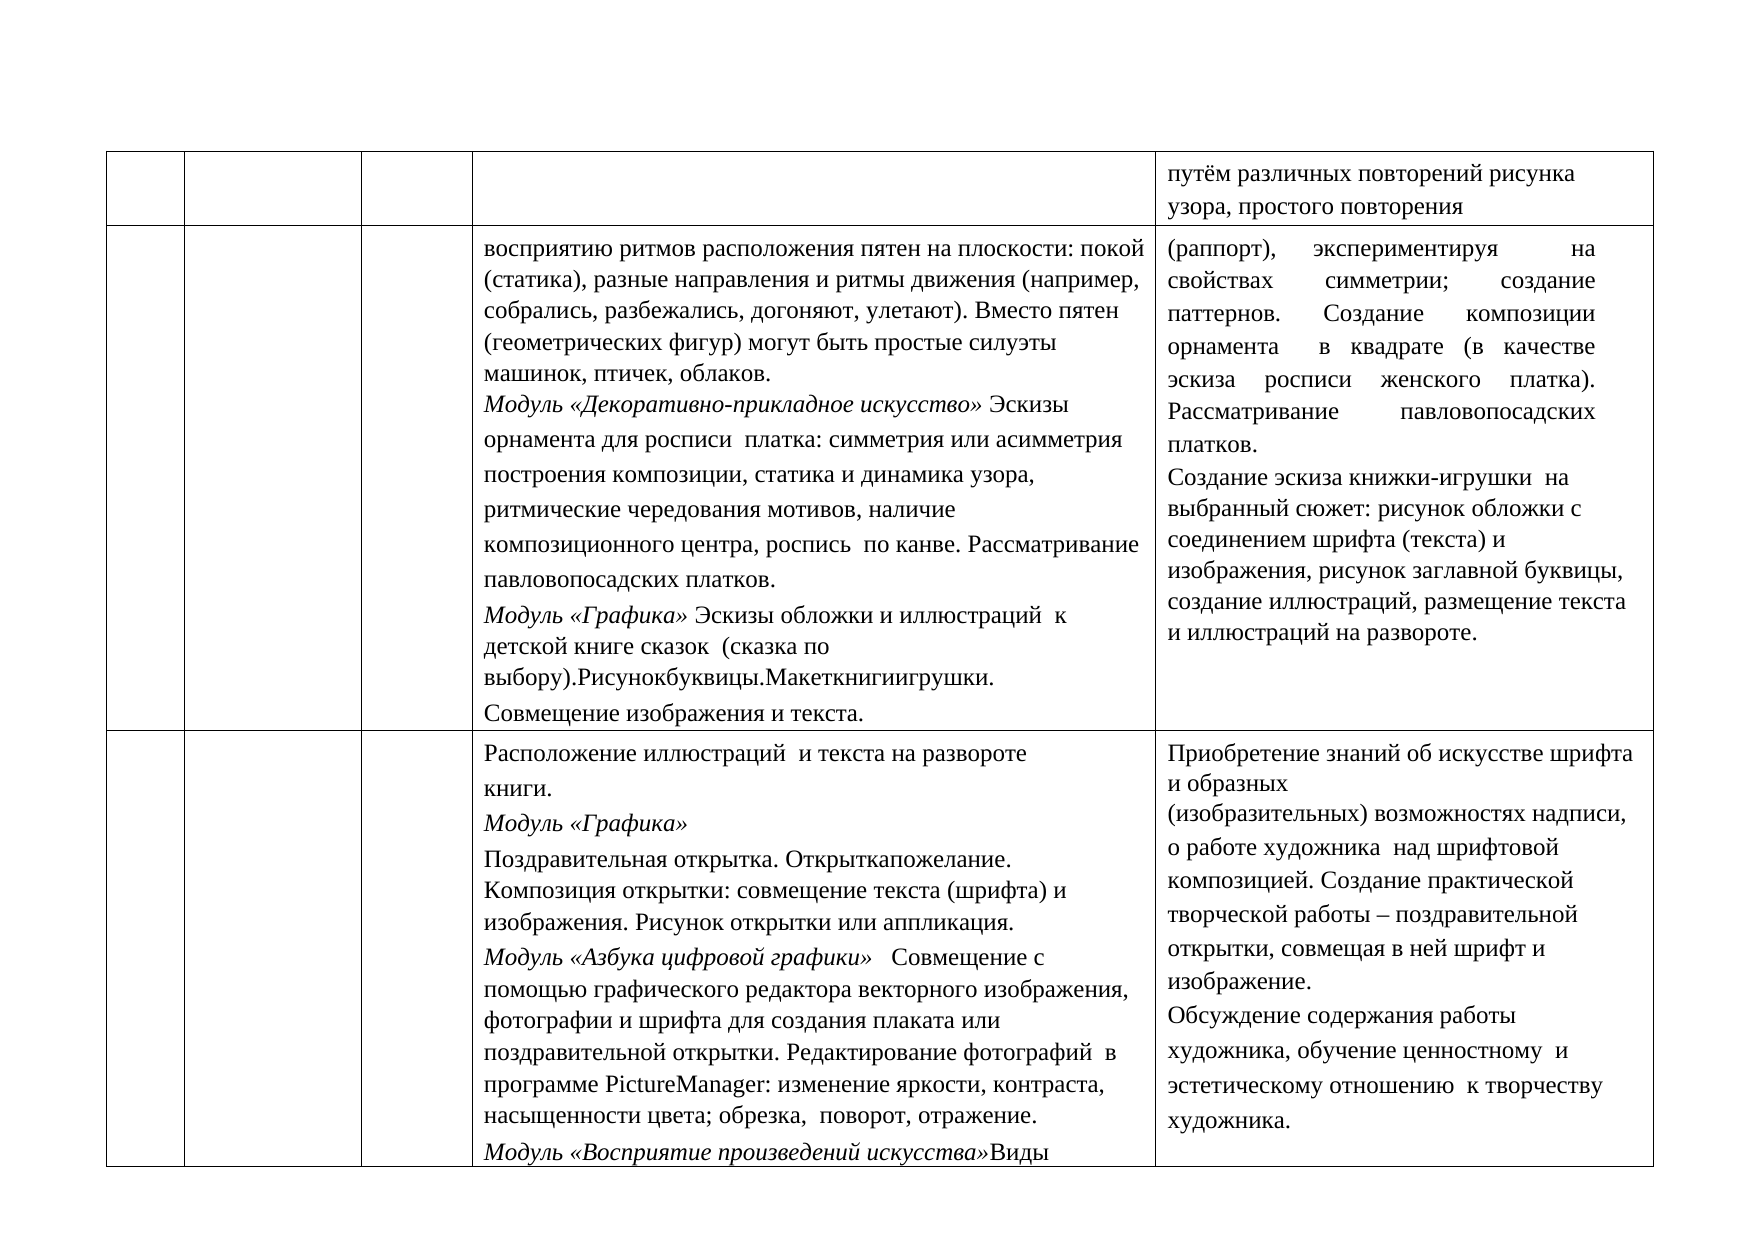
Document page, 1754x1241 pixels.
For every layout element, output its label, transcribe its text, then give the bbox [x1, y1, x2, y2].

table_cell [107, 731, 184, 1166]
table_cell [107, 226, 184, 730]
table_header [185, 152, 361, 225]
table_cell [362, 226, 472, 730]
table_header [362, 152, 472, 225]
table_cell [185, 731, 361, 1166]
table_header [107, 152, 184, 225]
table_cell [362, 731, 472, 1166]
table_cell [1156, 731, 1653, 1166]
table_cell [185, 226, 361, 730]
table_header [1156, 152, 1653, 225]
table_cell восприятию ритмов расположения пятен на плоскости: покой (статика), разные направления и ритмы движения (например, собрались, разбежались, догоняют, улетают). Вместо пятен (геометрических фигур) могут быть простые силуэты машинок, птичек, облаков. Модуль «Декоративно-прикладное искусство» Эскизы орнамента для росписи платка: симметрия или асимметрия построения композиции, статика и динамика узора, ритмические чередования мотивов, наличие композиционного центра, роспись по канве. Рассматривание павловопосадских платков. Модуль «Графика» Эскизы обложки и иллюстраций к детской книге сказок (сказка по выбору).Рисунокбуквицы.Макеткнигиигрушки. Совмещение изображения и текста. [473, 226, 1155, 730]
table_cell (раппорт), экспериментируя на свойствах симметрии; создание паттернов. Создание композиции орнамента в квадрате (в качестве эскиза росписи женского платка). Рассматривание павловопосадских платков. Создание эскиза книжки-игрушки на выбранный сюжет: рисунок обложки с соединением шрифта (текста) и изображения, рисунок заглавной буквицы, создание иллюстраций, размещение текста и иллюстраций на развороте. [1156, 226, 1653, 730]
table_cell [473, 731, 1155, 1166]
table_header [473, 152, 1155, 225]
